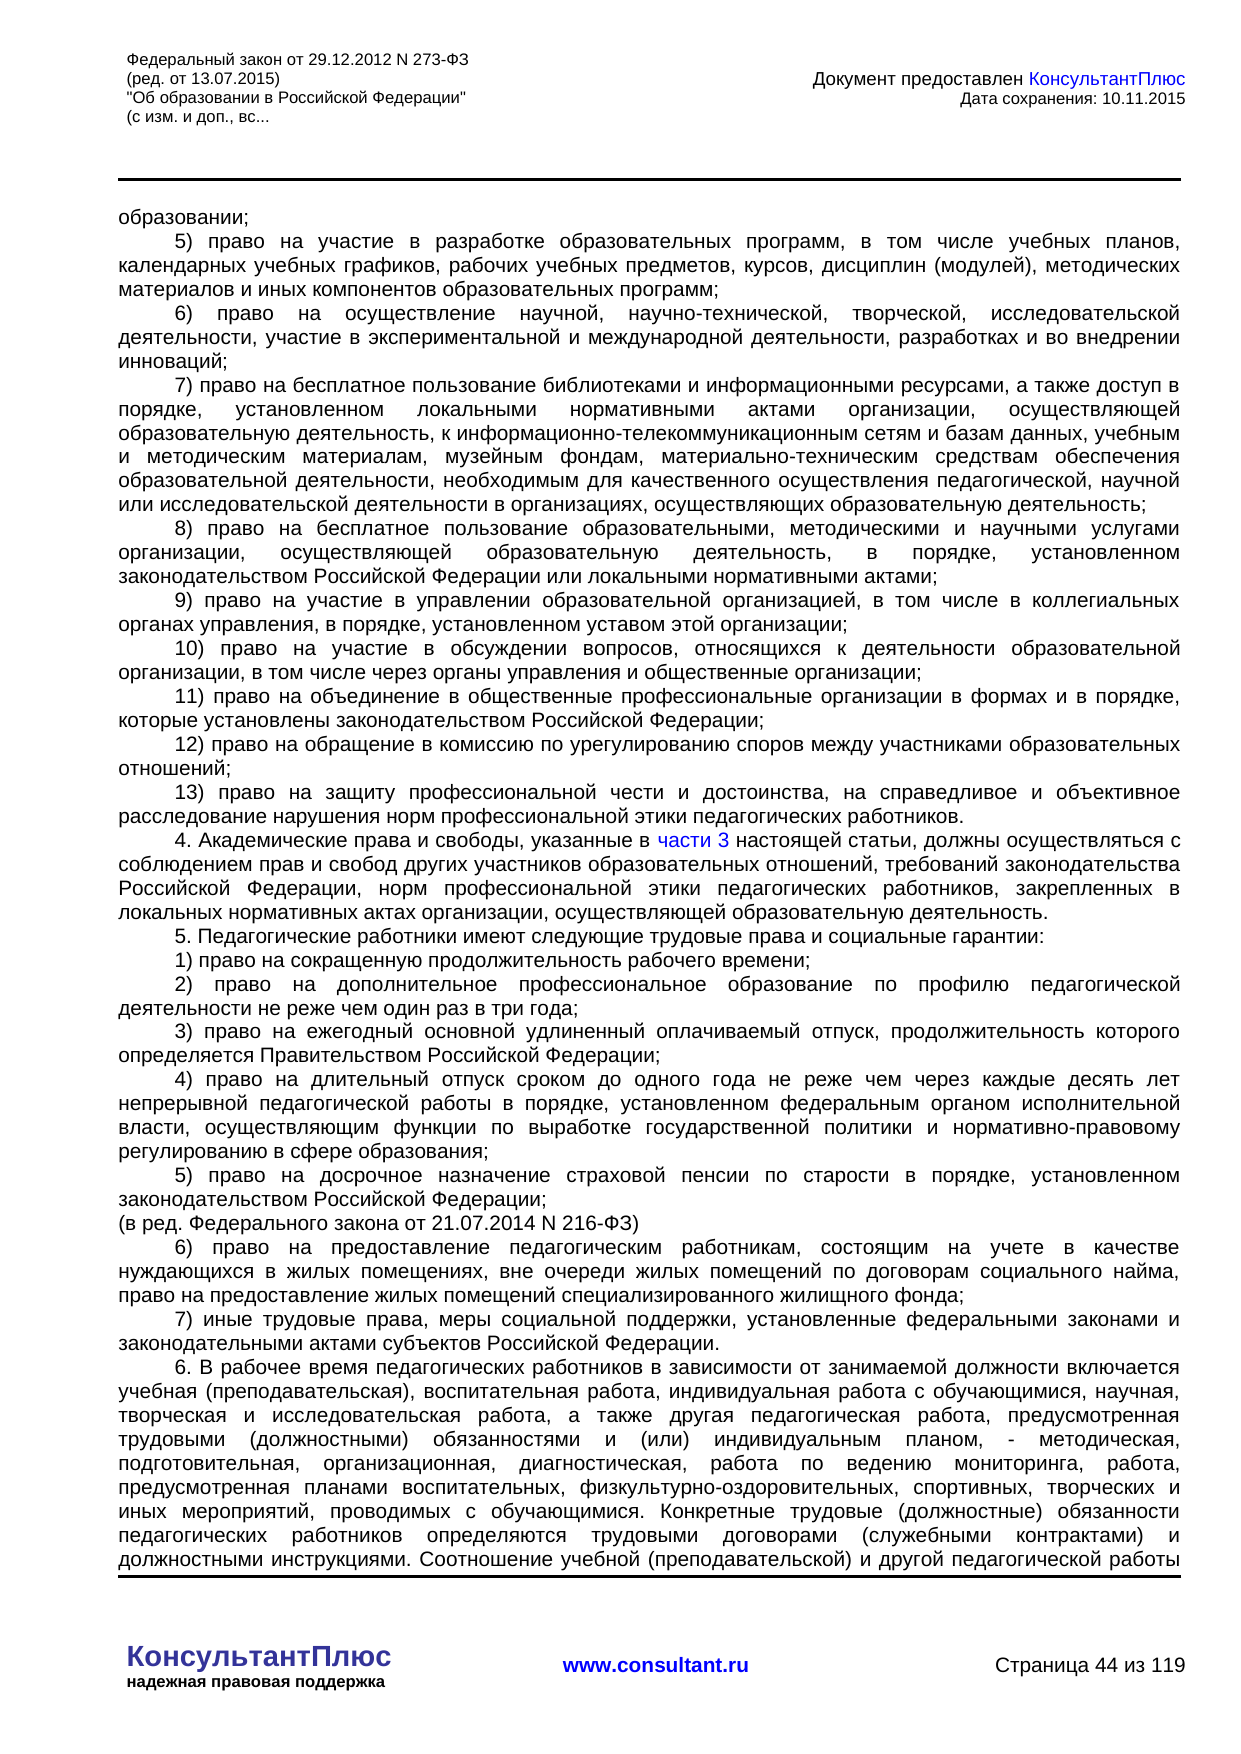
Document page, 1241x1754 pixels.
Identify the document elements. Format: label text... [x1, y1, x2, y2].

text 6) право на предоставление педагогическим работникам, состоящим на учете в качестве нуждающихся в жилых помещениях, вне очереди жилых помещений по договорам социального найма, право на предоставление жилых помещений специализированного жилищного фонда; [118, 1235, 1181, 1307]
text 1) право на сокращенную продолжительность рабочего времени; [118, 947, 1181, 971]
text 8) право на бесплатное пользование образовательными, методическими и научными услугами организации, осуществляющей образовательную деятельность, в порядке, установленном законодательством Российской Федерации или локальными нормативными актами; [118, 516, 1181, 588]
text 3) право на ежегодный основной удлиненный оплачиваемый отпуск, продолжительность которого определяется Правительством Российской Федерации; [118, 1019, 1181, 1067]
text 12) право на обращение в комиссию по урегулированию споров между участниками образовательных отношений; [118, 732, 1181, 780]
text 4. Академические права и свободы, указанные в части 3 настоящей статьи, должны осуществляться с соблюдением прав и свобод других участников образовательных отношений, требований законодательства Российской Федерации, норм профессиональной этики педагогических работников, закрепленных в локальных нормативных актах организации, осуществляющей образовательную деятельность. [118, 828, 1181, 923]
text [118, 205, 1181, 229]
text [118, 1355, 1181, 1570]
text 5) право на участие в разработке образовательных программ, в том числе учебных планов, календарных учебных графиков, рабочих учебных предметов, курсов, дисциплин (модулей), методических материалов и иных компонентов образовательных программ; [118, 229, 1181, 301]
text 5) право на досрочное назначение страховой пенсии по старости в порядке, установленном законодательством Российской Федерации; [118, 1163, 1181, 1211]
text 13) право на защиту профессиональной чести и достоинства, на справедливое и объективное расследование нарушения норм профессиональной этики педагогических работников. [118, 780, 1181, 828]
text 10) право на участие в обсуждении вопросов, относящихся к деятельности образовательной организации, в том числе через органы управления и общественные организации; [118, 636, 1181, 684]
text 4) право на длительный отпуск сроком до одного года не реже чем через каждые десять лет непрерывной педагогической работы в порядке, установленном федеральным органом исполнительной власти, осуществляющим функции по выработке государственной политики и нормативно-правовому регулированию в сфере образования; [118, 1067, 1181, 1163]
text 7) иные трудовые права, меры социальной поддержки, установленные федеральными законами и законодательными актами субъектов Российской Федерации. [118, 1307, 1181, 1355]
text 9) право на участие в управлении образовательной организацией, в том числе в коллегиальных органах управления, в порядке, установленном уставом этой организации; [118, 588, 1181, 636]
text 2) право на дополнительное профессиональное образование по профилю педагогической деятельности не реже чем один раз в три года; [118, 971, 1181, 1019]
text (в ред. Федерального закона от 21.07.2014 N 216-ФЗ) [118, 1211, 1181, 1235]
text 6) право на осуществление научной, научно-технической, творческой, исследовательской деятельности, участие в экспериментальной и международной деятельности, разработках и во внедрении инноваций; [118, 301, 1181, 372]
text 11) право на объединение в общественные профессиональные организации в формах и в порядке, которые установлены законодательством Российской Федерации; [118, 684, 1181, 732]
text 7) право на бесплатное пользование библиотеками и информационными ресурсами, а также доступ в порядке, установленном локальными нормативными актами организации, осуществляющей образовательную деятельность, к информационно-телекоммуникационным сетям и базам данных, учебным и методическим материалам, музейным фондам, материально-техническим средствам обеспечения образовательной деятельности, необходимым для качественного осуществления педагогической, научной или исследовательской деятельности в организациях, осуществляющих образовательную деятельность; [118, 372, 1181, 516]
text 5. Педагогические работники имеют следующие трудовые права и социальные гарантии: [118, 923, 1181, 947]
